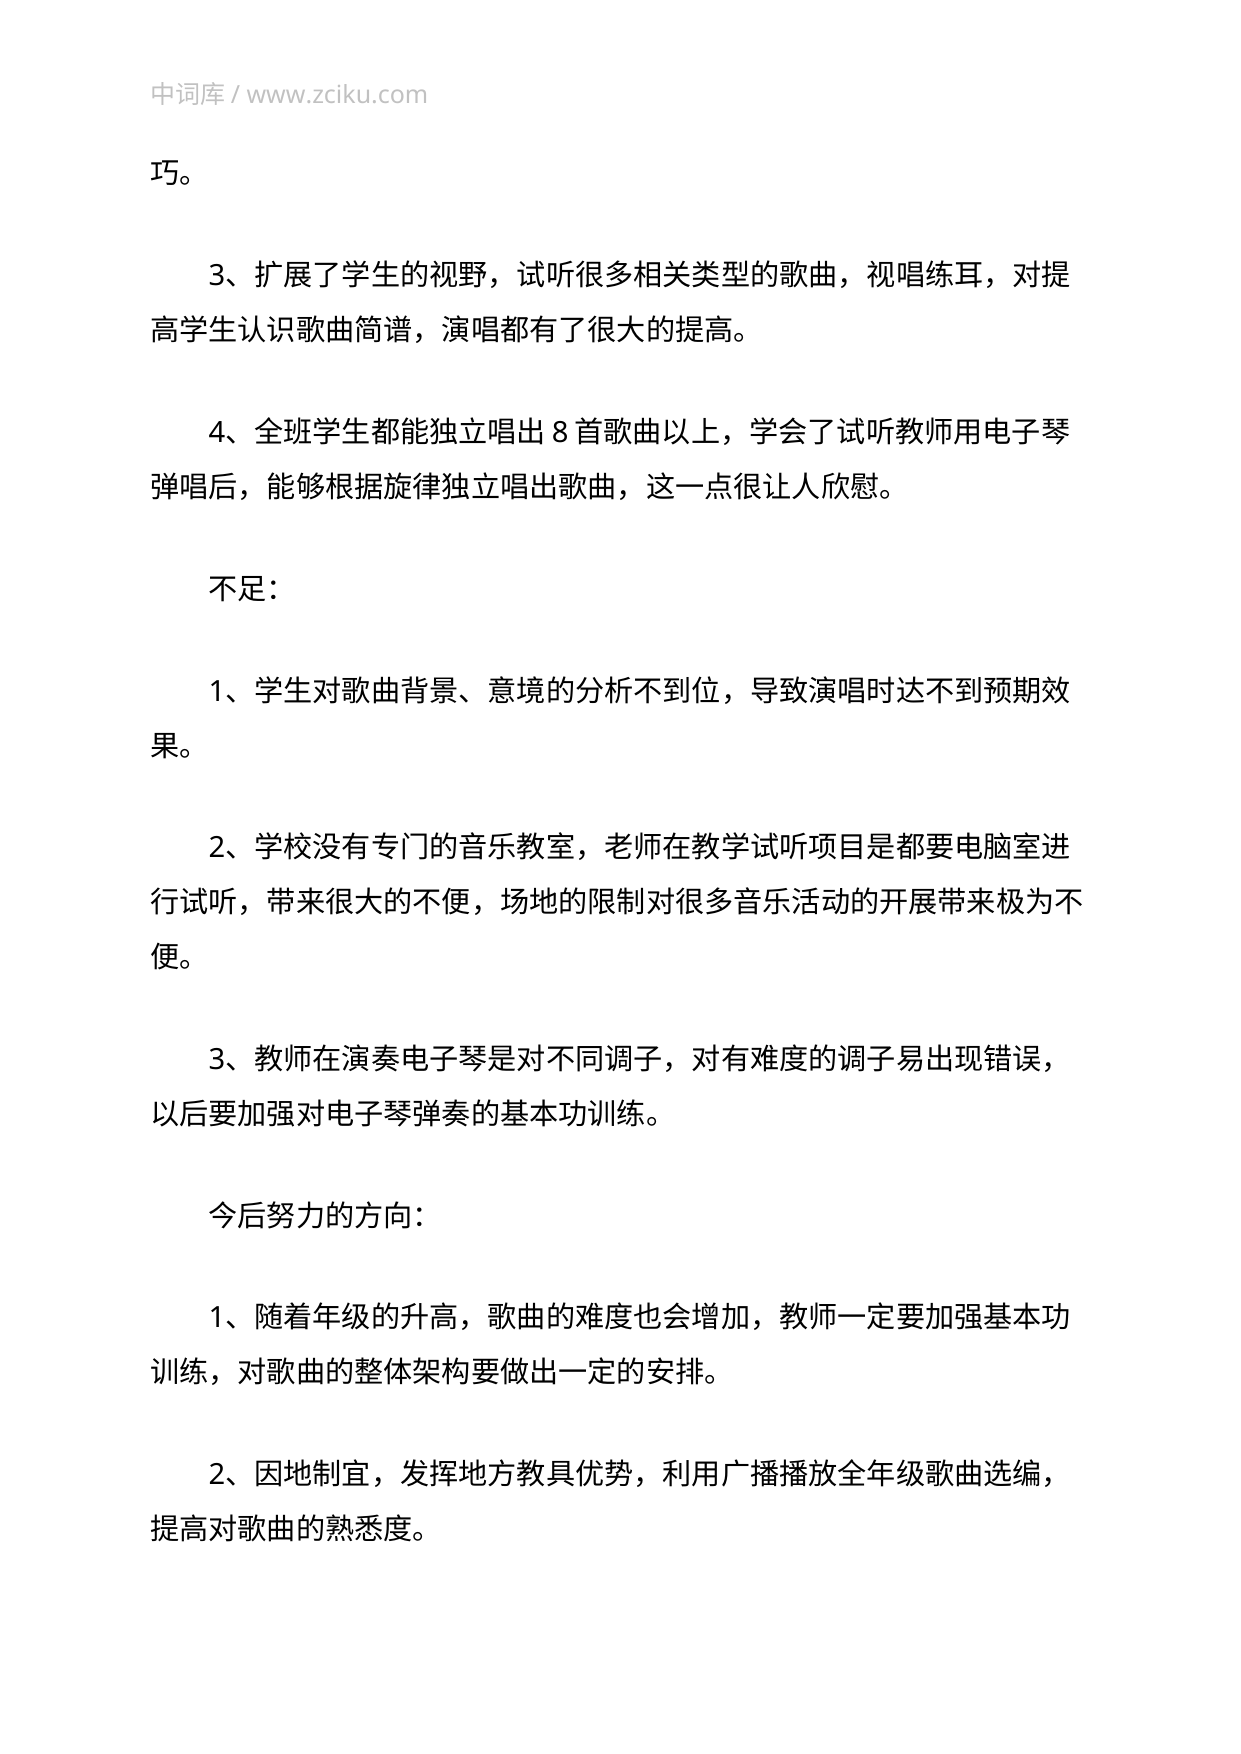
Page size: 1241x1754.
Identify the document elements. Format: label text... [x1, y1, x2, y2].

text 4、全班学生都能独立唱出8首歌曲以上，学会了试听教师用电子琴弹唱后，能够根据旋律独立唱出歌曲，这一点很让人欣慰。 [150, 408, 1090, 506]
text 1、学生对歌曲背景、意境的分析不到位，导致演唱时达不到预期效果。 [150, 667, 1090, 764]
text 2、因地制宜，发挥地方教具优势，利用广播播放全年级歌曲选编，提高对歌曲的熟悉度。 [150, 1451, 1090, 1548]
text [150, 150, 1090, 192]
text 1、随着年级的升高，歌曲的难度也会增加，教师一定要加强基本功训练，对歌曲的整体架构要做出一定的安排。 [150, 1294, 1090, 1391]
text 3、教师在演奏电子琴是对不同调子，对有难度的调子易出现错误，以后要加强对电子琴弹奏的基本功训练。 [150, 1036, 1090, 1133]
text 2、学校没有专门的音乐教室，老师在教学试听项目是都要电脑室进行试听，带来很大的不便，场地的限制对很多音乐活动的开展带来极为不便。 [150, 824, 1090, 976]
text 3、扩展了学生的视野，试听很多相关类型的歌曲，视唱练耳，对提高学生认识歌曲简谱，演唱都有了很大的提高。 [150, 252, 1090, 349]
text 今后努力的方向： [150, 1192, 1090, 1234]
text 不足： [150, 565, 1090, 608]
